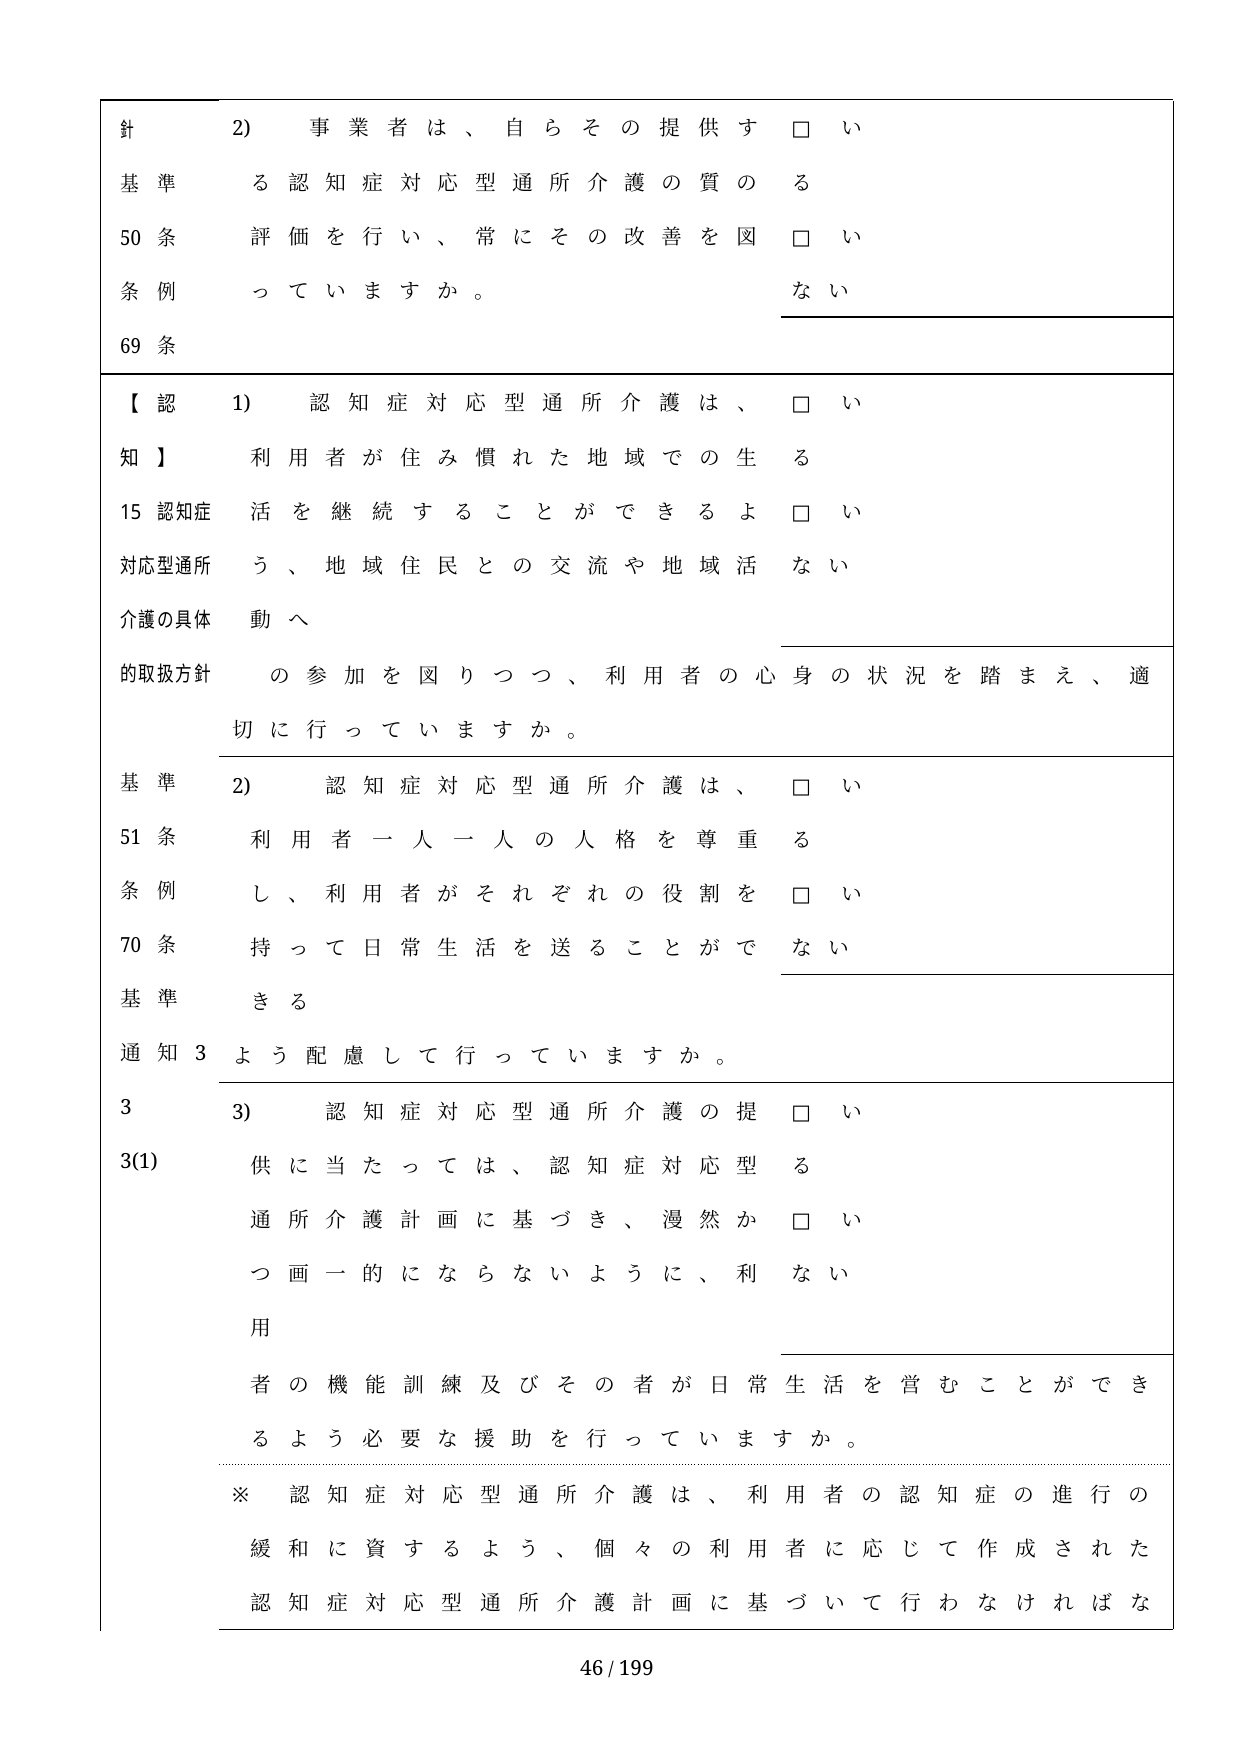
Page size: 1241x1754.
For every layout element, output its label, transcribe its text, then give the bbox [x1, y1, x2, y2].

table_cell [781, 318, 1173, 373]
table_cell 2) 認知症対応型通所介護は、利用者一人一人の人格を尊重し、利用者がそれぞれの役割を持って日常生活を送ることができる よう配慮して行っていますか。 [219, 757, 781, 1082]
table_cell 1) 認知症対応型通所介護は、利用者が住み慣れた地域での生活を継続することができるよう、地域住民との交流や地域活動へ [219, 375, 781, 646]
table_cell [884, 1083, 1173, 1354]
table_cell 者の機能訓練及びその者が日常生活を営むことができるよう必要な援助を行っていますか。 [219, 1354, 1173, 1464]
table_cell 【認知】 15 認知症対応型通所介護の具体的取扱方針 基準51条 条例70条 基準通知3 3 3(1) [101, 375, 219, 1629]
table_cell □いる □いない [781, 1083, 884, 1354]
table_cell 3) 認知症対応型通所介護の提供に当たっては、認知症対応型通所介護計画に基づき、漫然かつ画一的にならないように、利用 [219, 1083, 781, 1354]
table_cell □いる □いない [781, 757, 884, 974]
table_cell [884, 375, 1173, 646]
table_cell の参加を図りつつ、利用者の心身の状況を踏まえ、適切に行っていますか。 [219, 646, 1173, 756]
table_cell [884, 100, 1173, 316]
table_cell [781, 975, 1173, 1082]
table_cell □いる □いない [781, 375, 884, 646]
table_cell □いる □いない [781, 100, 884, 316]
table_cell [884, 757, 1173, 974]
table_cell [219, 1464, 1173, 1629]
table_cell 2) 事業者は、自らその提供する認知症対応型通所介護の質の評価を行い、常にその改善を図っていますか。 [219, 100, 781, 373]
